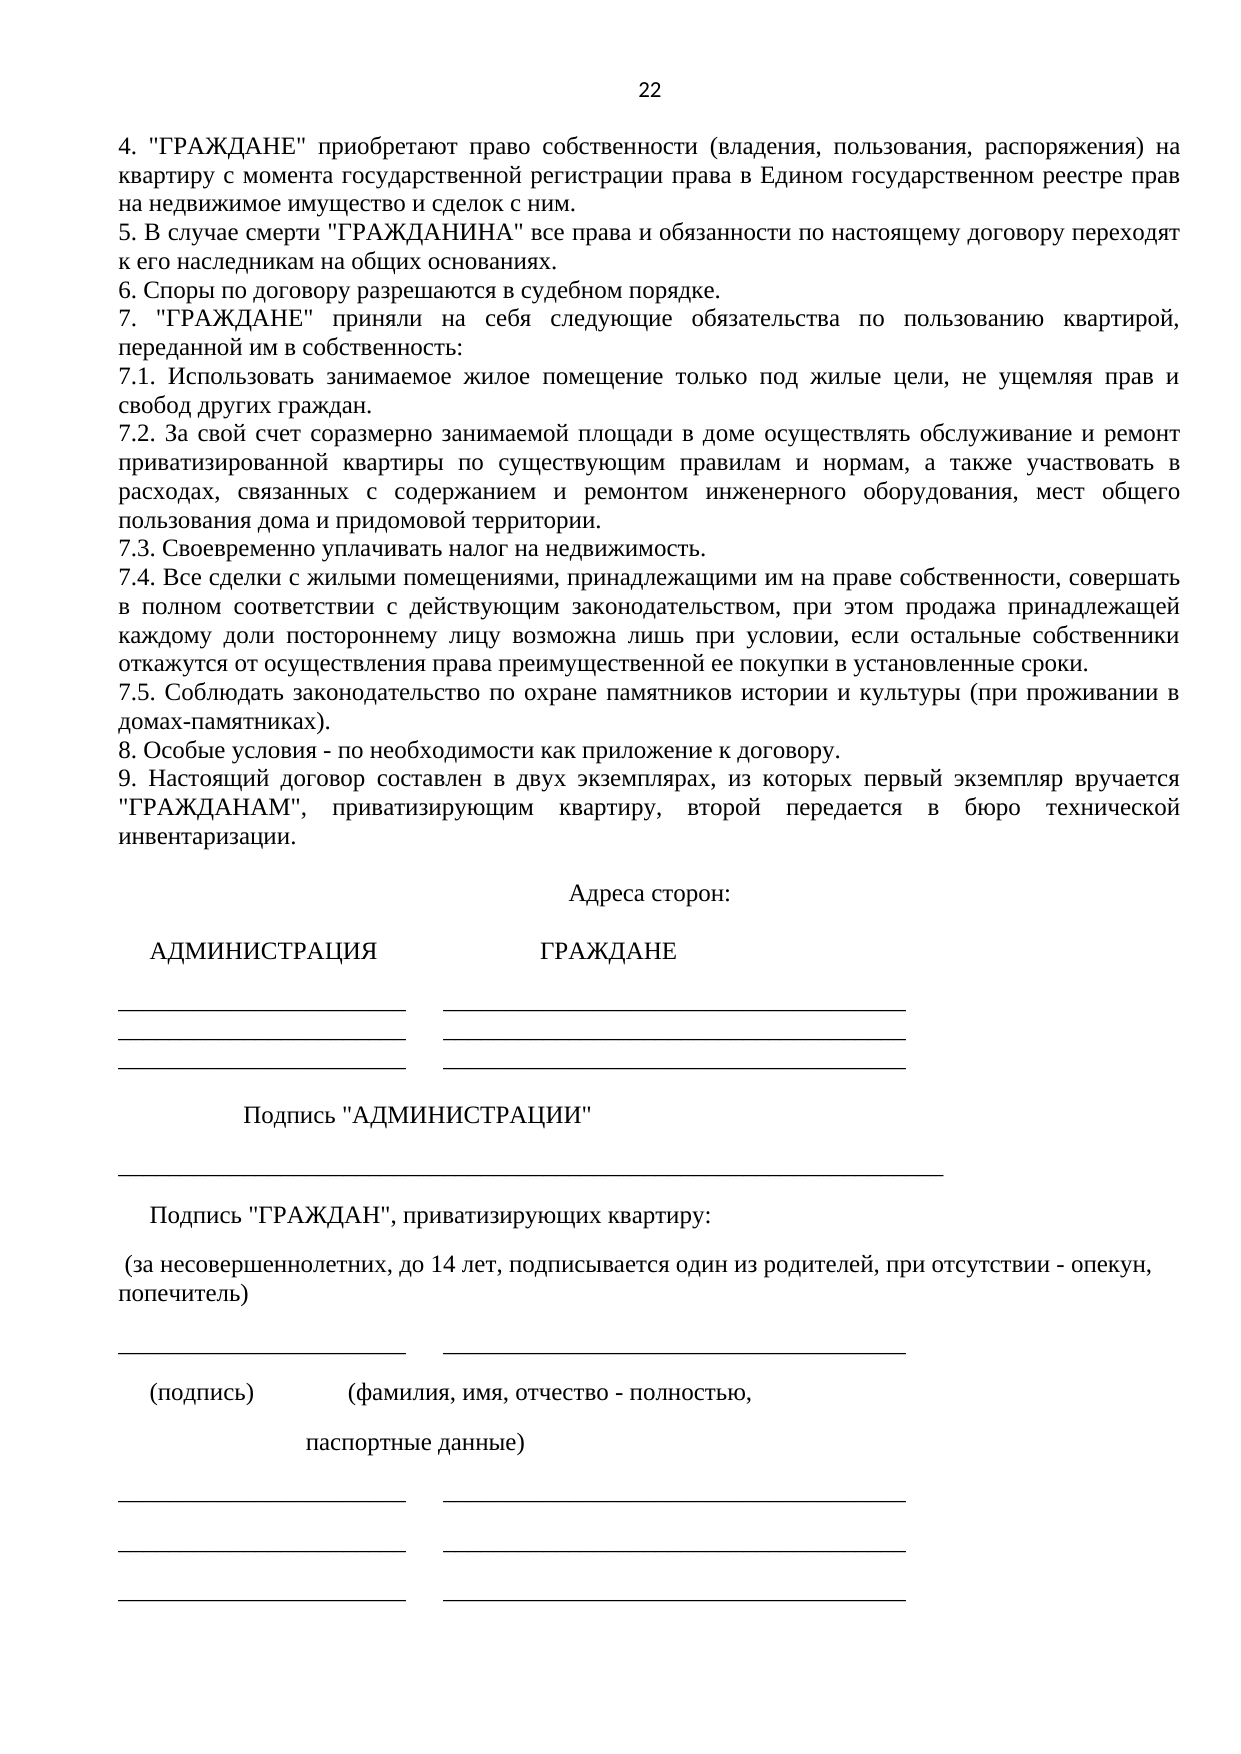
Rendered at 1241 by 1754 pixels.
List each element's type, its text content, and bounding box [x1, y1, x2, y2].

text Адреса сторон: [118, 878, 1181, 907]
text 7.4. Все сделки с жилыми помещениями, принадлежащими им на праве собственности, совершать в полном соответствии с действующим законодательством, при этом продажа принадлежащей каждому доли постороннему лицу возможна лишь при условии, если остальные собственники откажутся от осуществления права преимущественной ее покупки в установленные сроки. [118, 562, 1181, 677]
text 9. Настоящий договор составлен в двух экземплярах, из которых первый экземпляр вручается "ГРАЖДАНАМ", приватизирующим квартиру, второй передается в бюро технической инвентаризации. [118, 763, 1181, 850]
text АДМИНИСТРАЦИЯ ГРАЖДАНЕ [118, 936, 1181, 965]
text паспортные данные) [118, 1427, 1181, 1456]
text (подпись) (фамилия, имя, отчество - полностью, [118, 1377, 1181, 1406]
text 8. Особые условия - по необходимости как приложение к договору. [118, 735, 1181, 763]
text 7.2. За свой счет соразмерно занимаемой площади в доме осуществлять обслуживание и ремонт приватизированной квартиры по существующим правилам и нормам, а также участвовать в расходах, связанных с содержанием и ремонтом инженерного оборудования, мест общего пользования дома и придомовой территории. [118, 418, 1181, 533]
text 7.1. Использовать занимаемое жилое помещение только под жилые цели, не ущемляя прав и свобод других граждан. [118, 361, 1181, 418]
text _______________________ _____________________________________ [118, 1576, 1181, 1604]
text 7. "ГРАЖДАНЕ" приняли на себя следующие обязательства по пользованию квартирой, переданной им в собственность: [118, 303, 1181, 361]
text 4. "ГРАЖДАНЕ" приобретают право собственности (владения, пользования, распоряжения) на квартиру с момента государственной регистрации права в Едином государственном реестре прав на недвижимое имущество и сделок с ним. [118, 131, 1181, 217]
text 7.5. Соблюдать законодательство по охране памятников истории и культуры (при проживании в домах-памятниках). [118, 677, 1181, 735]
text (за несовершеннолетних, до 14 лет, подписывается один из родителей, при отсутствии - опекун, попечитель) [118, 1249, 1181, 1307]
text 7.3. Своевременно уплачивать налог на недвижимость. [118, 533, 1181, 562]
text _______________________ _____________________________________ [118, 986, 1181, 1014]
text Подпись "АДМИНИСТРАЦИИ" [118, 1101, 1181, 1129]
text Подпись "ГРАЖДАН", приватизирующих квартиру: [118, 1200, 1181, 1228]
text 6. Споры по договору разрешаются в судебном порядке. [118, 275, 1181, 303]
text _______________________ _____________________________________ [118, 1014, 1181, 1043]
text _______________________ _____________________________________ [118, 1476, 1181, 1505]
text _______________________ _____________________________________ [118, 1043, 1181, 1072]
text 5. В случае смерти "ГРАЖДАНИНА" все права и обязанности по настоящему договору переходят к его наследникам на общих основаниях. [118, 217, 1181, 275]
text _______________________ _____________________________________ [118, 1328, 1181, 1356]
text __________________________________________________________________ [118, 1150, 1181, 1179]
text _______________________ _____________________________________ [118, 1526, 1181, 1555]
